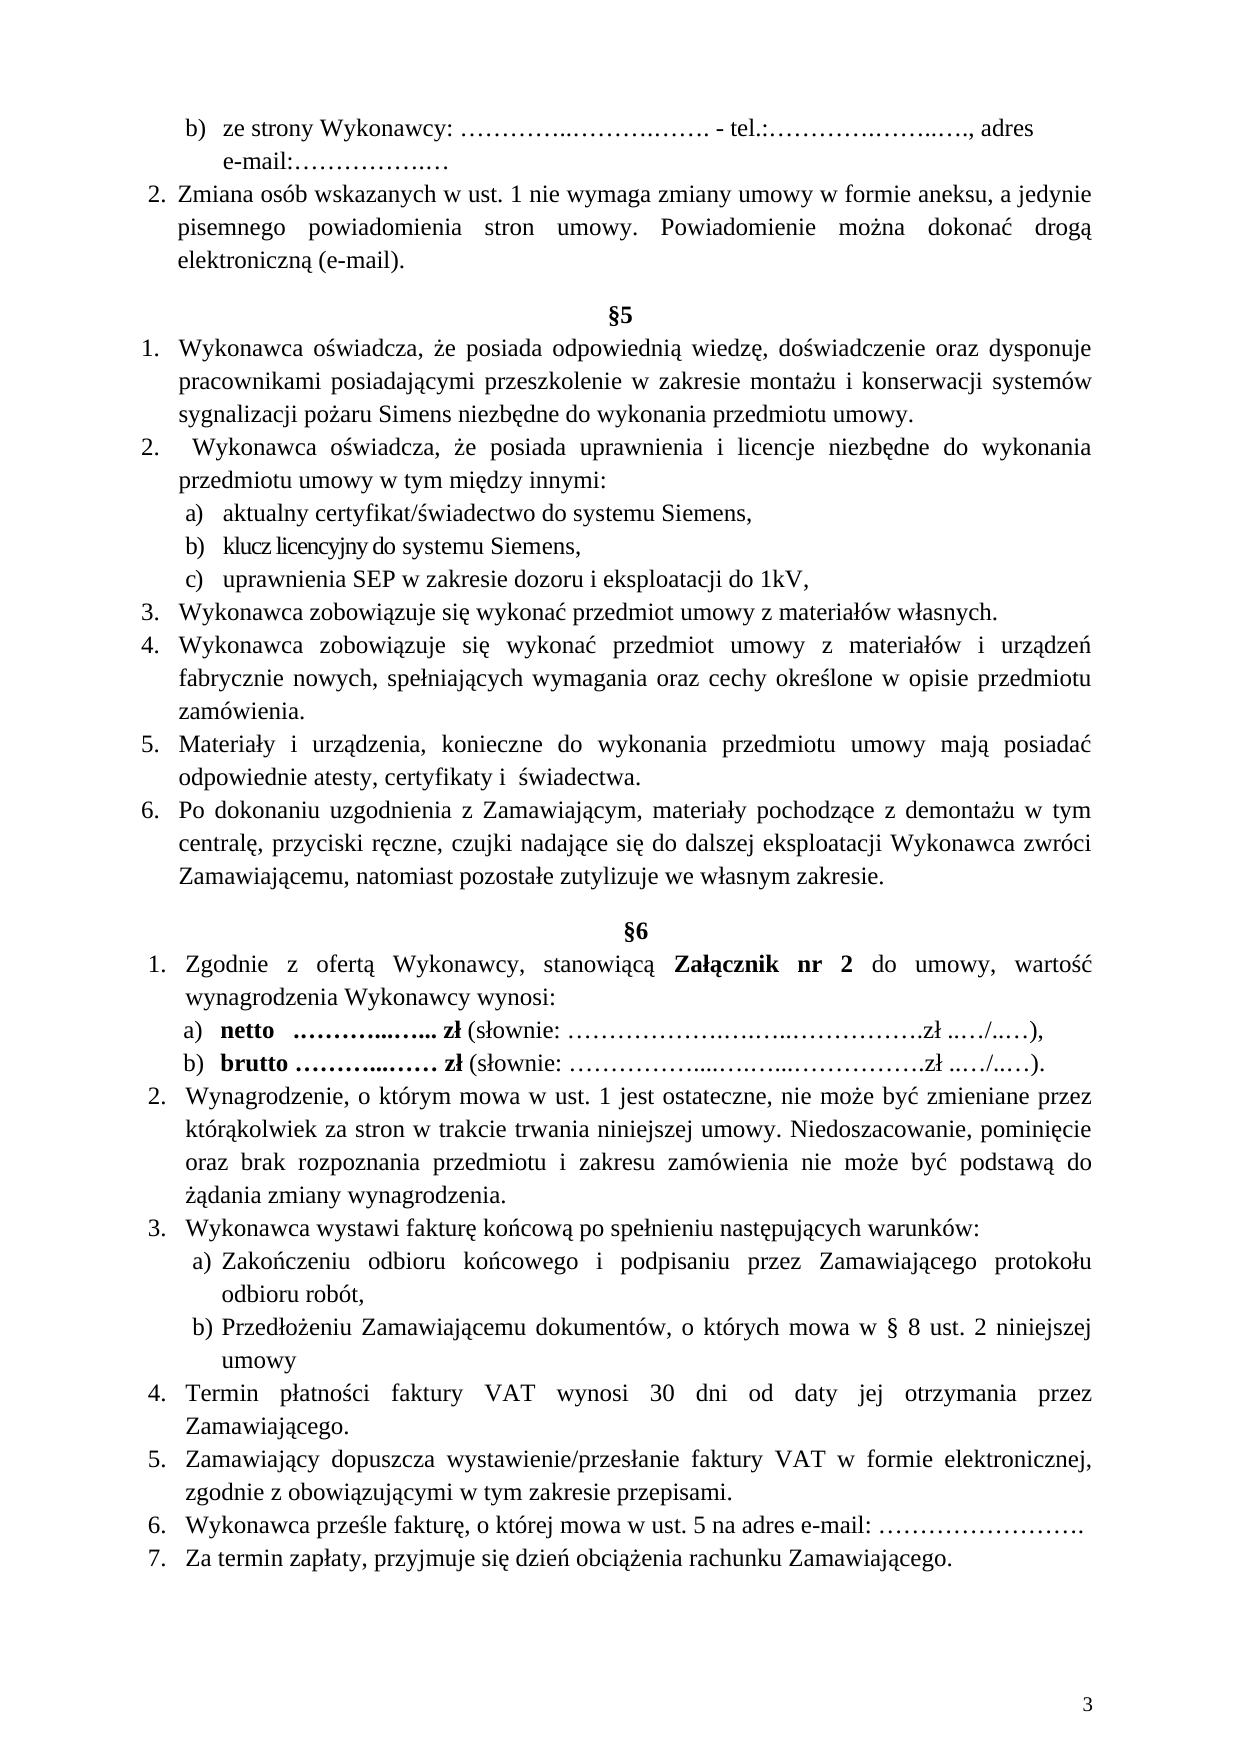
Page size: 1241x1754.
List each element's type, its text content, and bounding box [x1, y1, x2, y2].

list Wykonawca wystawi fakturę końcową po spełnieniu następujących warunków: [148, 1213, 1093, 1242]
list ze strony Wykonawcy: …………..……….……. - tel.:………….……..…., adres e-mail:…………….… [185, 113, 1093, 174]
list Wykonawca prześle fakturę, o której mowa w ust. 5 na adres e-mail: ……………………. [148, 1511, 1093, 1539]
list Zmiana osób wskazanych w ust. 1 nie wymaga zmiany umowy w formie aneksu, a jedynie pisemnego powiadomienia stron umowy. Powiadomienie można dokonać drogą elektroniczną (e-mail). [148, 179, 1093, 273]
list Po dokonaniu uzgodnienia z Zamawiającym, materiały pochodzące z demontażu w tym centralę, przyciski ręczne, czujki nadające się do dalszej eksploatacji Wykonawca zwróci Zamawiającemu, natomiast pozostałe zutylizuje we własnym zakresie. [141, 795, 1093, 890]
text §5 [148, 300, 1093, 328]
list Przedłożeniu Zamawiającemu dokumentów, o których mowa w § 8 ust. 2 niniejszej umowy [192, 1312, 1093, 1374]
list uprawnienia SEP w zakresie dozoru i eksploatacji do 1kV, [185, 564, 1093, 593]
list klucz licencyjny do systemu Siemens, [185, 531, 1093, 560]
list Zgodnie z ofertą Wykonawcy, stanowiącą Załącznik nr 2 do umowy, wartość wynagrodzenia Wykonawcy wynosi: [148, 949, 1093, 1011]
list Wykonawca oświadcza, że posiada odpowiednią wiedzę, doświadczenie oraz dysponuje pracownikami posiadającymi przeszkolenie w zakresie montażu i konserwacji systemów sygnalizacji pożaru Simens niezbędne do wykonania przedmiotu umowy. [141, 333, 1093, 428]
list Materiały i urządzenia, konieczne do wykonania przedmiotu umowy mają posiadać odpowiednie atesty, certyfikaty i świadectwa. [141, 729, 1093, 791]
list §6 [178, 916, 1093, 945]
list netto .………...…... zł (słownie: ……………….….…..…………….zł ..…/..…), [183, 1015, 1093, 1044]
list Wynagrodzenie, o którym mowa w ust. 1 jest ostateczne, nie może być zmieniane przez którąkolwiek za stron w trakcie trwania niniejszej umowy. Niedoszacowanie, pominięcie oraz brak rozpoznania przedmiotu i zakresu zamówienia nie może być podstawą do żądania zmiany wynagrodzenia. [148, 1081, 1093, 1209]
list aktualny certyfikat/świadectwo do systemu Siemens, [185, 498, 1093, 527]
list brutto ………...…… zł (słownie: ……………....….…...…………….zł ..…/..…). [183, 1048, 1093, 1077]
list Zamawiający dopuszcza wystawienie/przesłanie faktury VAT w formie elektronicznej, zgodnie z obowiązującymi w tym zakresie przepisami. [148, 1444, 1093, 1506]
list Termin płatności faktury VAT wynosi 30 dni od daty jej otrzymania przez Zamawiającego. [148, 1378, 1093, 1440]
list Zakończeniu odbioru końcowego i podpisaniu przez Zamawiającego protokołu odbioru robót, [192, 1246, 1093, 1308]
list Wykonawca zobowiązuje się wykonać przedmiot umowy z materiałów i urządzeń fabrycznie nowych, spełniających wymagania oraz cechy określone w opisie przedmiotu zamówienia. [141, 630, 1093, 725]
list Wykonawca zobowiązuje się wykonać przedmiot umowy z materiałów własnych. [141, 597, 1093, 626]
list Za termin zapłaty, przyjmuje się dzień obciążenia rachunku Zamawiającego. [148, 1543, 1093, 1572]
list Wykonawca oświadcza, że posiada uprawnienia i licencje niezbędne do wykonania przedmiotu umowy w tym między innymi: [141, 432, 1093, 494]
